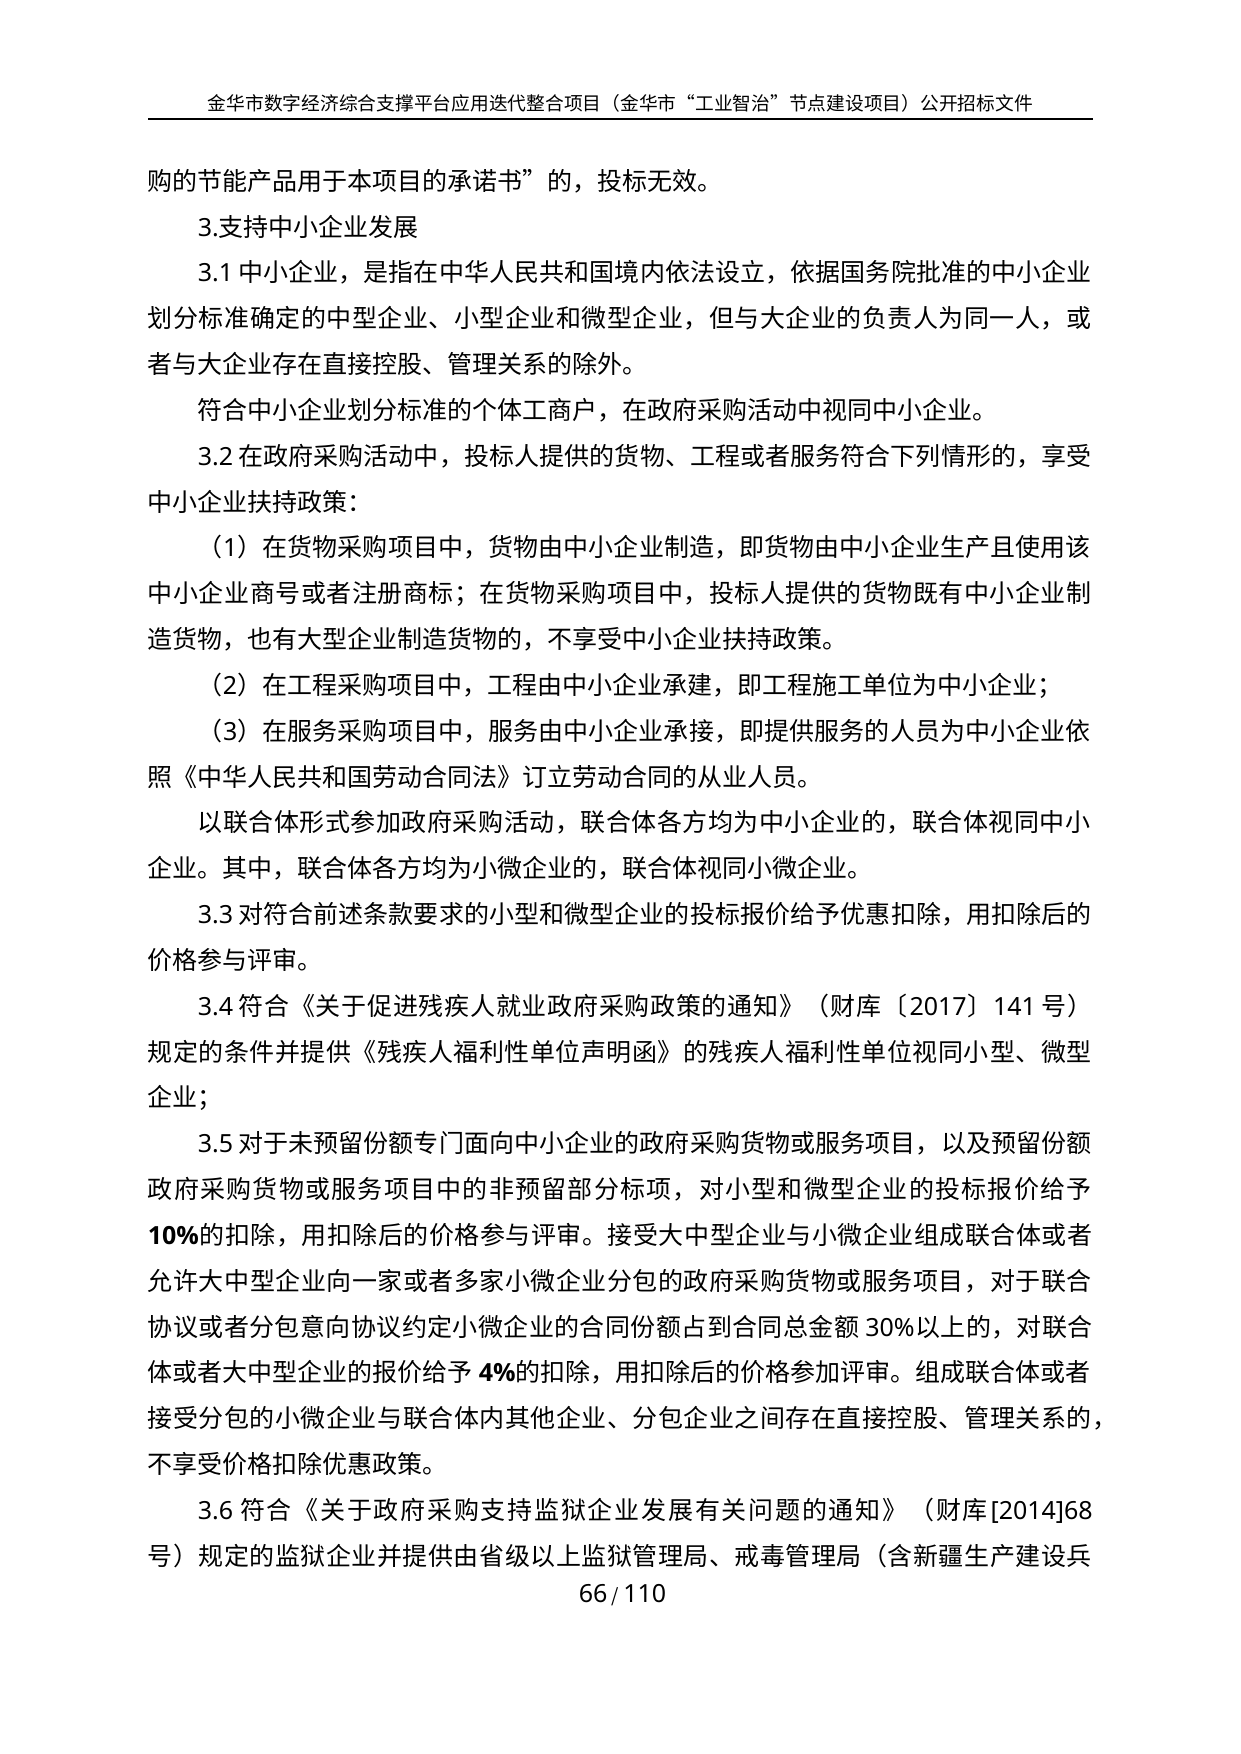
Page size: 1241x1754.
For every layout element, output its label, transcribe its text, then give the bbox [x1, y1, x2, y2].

text （2）在工程采购项目中，工程由中小企业承建，即工程施工单位为中小企业； [148, 658, 1093, 703]
text 3.4符合《关于促进残疾人就业政府采购政策的通知》（财库〔2017〕141号）规定的条件并提供《残疾人福利性单位声明函》的残疾人福利性单位视同小型、微型企业； [148, 978, 1093, 1116]
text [148, 153, 1093, 199]
text （3）在服务采购项目中，服务由中小企业承接，即提供服务的人员为中小企业依照《中华人民共和国劳动合同法》订立劳动合同的从业人员。 [148, 703, 1093, 795]
text 符合中小企业划分标准的个体工商户，在政府采购活动中视同中小企业。 [148, 383, 1093, 428]
text 3.5对于未预留份额专门面向中小企业的政府采购货物或服务项目，以及预留份额政府采购货物或服务项目中的非预留部分标项，对小型和微型企业的投标报价给予10%的扣除，用扣除后的价格参与评审。接受大中型企业与小微企业组成联合体或者允许大中型企业向一家或者多家小微企业分包的政府采购货物或服务项目，对于联合协议或者分包意向协议约定小微企业的合同份额占到合同总金额30%以上的，对联合体或者大中型企业的报价给予4%的扣除，用扣除后的价格参加评审。组成联合体或者接受分包的小微企业与联合体内其他企业、分包企业之间存在直接控股、管理关系的，不享受价格扣除优惠政策。 [148, 1116, 1093, 1483]
text 以联合体形式参加政府采购活动，联合体各方均为中小企业的，联合体视同中小企业。其中，联合体各方均为小微企业的，联合体视同小微企业。 [148, 795, 1093, 887]
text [148, 1483, 1093, 1574]
text （1）在货物采购项目中，货物由中小企业制造，即货物由中小企业生产且使用该中小企业商号或者注册商标；在货物采购项目中，投标人提供的货物既有中小企业制造货物，也有大型企业制造货物的，不享受中小企业扶持政策。 [148, 520, 1093, 658]
text 3.支持中小企业发展 [148, 199, 1093, 245]
text 3.3对符合前述条款要求的小型和微型企业的投标报价给予优惠扣除，用扣除后的价格参与评审。 [148, 887, 1093, 978]
text 3.1中小企业，是指在中华人民共和国境内依法设立，依据国务院批准的中小企业划分标准确定的中型企业、小型企业和微型企业，但与大企业的负责人为同一人，或者与大企业存在直接控股、管理关系的除外。 [148, 245, 1093, 383]
text 3.2在政府采购活动中，投标人提供的货物、工程或者服务符合下列情形的，享受中小企业扶持政策： [148, 428, 1093, 520]
